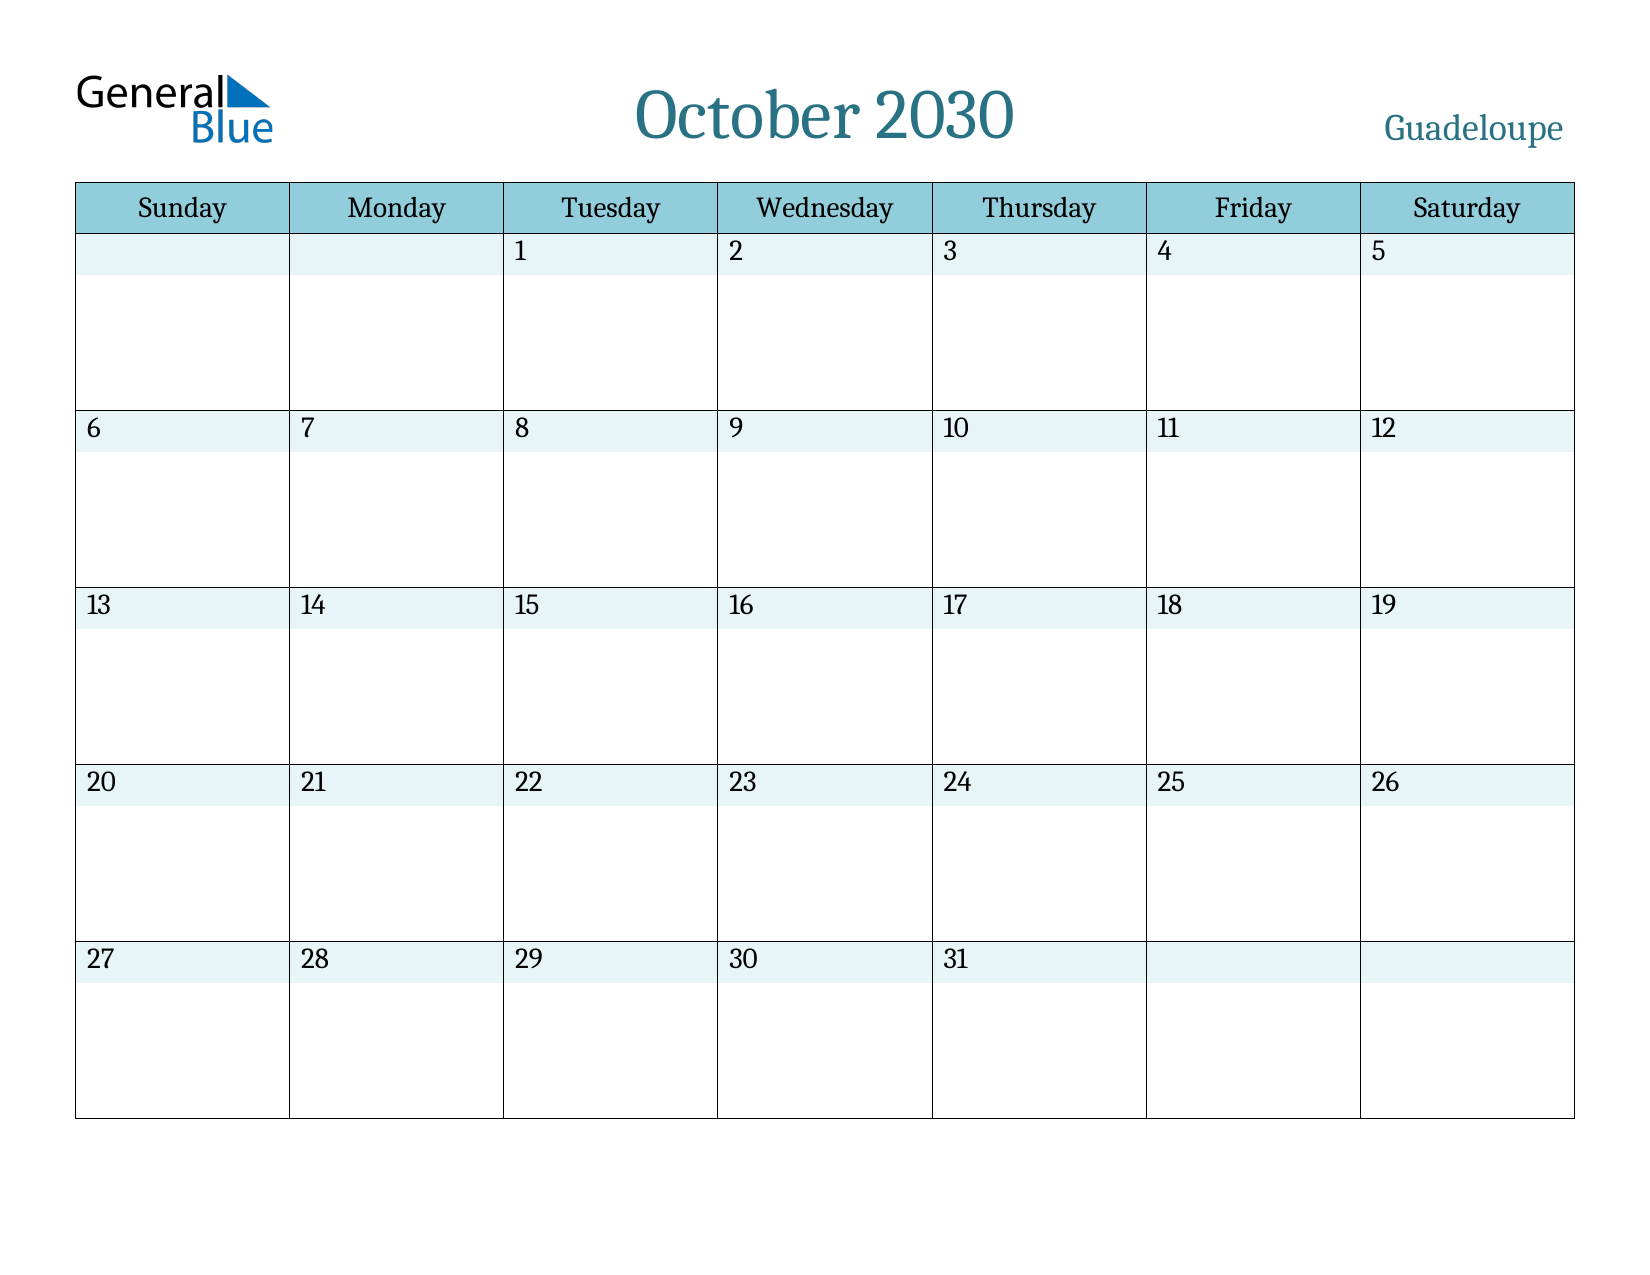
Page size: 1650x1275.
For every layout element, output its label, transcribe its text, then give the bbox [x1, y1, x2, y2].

table_cell [933, 452, 1146, 587]
table_cell [1361, 275, 1574, 410]
table_cell 1 [504, 234, 717, 275]
table_cell 13 [76, 588, 289, 629]
table_cell [1147, 629, 1360, 764]
picture [77, 75, 273, 143]
table_cell Monday [290, 183, 503, 233]
table_cell [1147, 942, 1360, 983]
table_cell 10 [933, 411, 1146, 452]
table_cell [1147, 983, 1360, 1118]
table_cell [76, 806, 289, 941]
table_cell [933, 275, 1146, 410]
table_cell [76, 983, 289, 1118]
table_cell [76, 275, 289, 410]
table_cell [1147, 452, 1360, 587]
table_cell 15 [504, 588, 717, 629]
table_header [76, 75, 503, 182]
table_cell [504, 275, 717, 410]
table_cell 30 [718, 942, 932, 983]
table_cell 3 [933, 234, 1146, 275]
table_cell 21 [290, 765, 503, 806]
table_cell 20 [76, 765, 289, 806]
table_cell Thursday [933, 183, 1146, 233]
table_cell 9 [718, 411, 932, 452]
table_cell 4 [1147, 234, 1360, 275]
table_cell [933, 983, 1146, 1118]
table_cell [504, 452, 717, 587]
table_cell [1361, 806, 1574, 941]
table_cell 6 [76, 411, 289, 452]
table_cell Tuesday [504, 183, 717, 233]
table_header October 2030 [504, 75, 1146, 182]
table_cell [933, 806, 1146, 941]
table_cell [290, 806, 503, 941]
table_cell Friday [1147, 183, 1360, 233]
table_cell [1361, 452, 1574, 587]
table_cell 23 [718, 765, 932, 806]
table_cell 11 [1147, 411, 1360, 452]
table_cell [718, 983, 932, 1118]
table_cell [504, 806, 717, 941]
table_cell [504, 629, 717, 764]
table_cell 24 [933, 765, 1146, 806]
table_cell 25 [1147, 765, 1360, 806]
table_cell 28 [290, 942, 503, 983]
table_cell 14 [290, 588, 503, 629]
table_cell 8 [504, 411, 717, 452]
table_cell 19 [1361, 588, 1574, 629]
table_cell Saturday [1361, 183, 1574, 233]
table_cell [76, 452, 289, 587]
table_cell 7 [290, 411, 503, 452]
table_cell 29 [504, 942, 717, 983]
table_cell [290, 983, 503, 1118]
table_cell 18 [1147, 588, 1360, 629]
table_cell 31 [933, 942, 1146, 983]
table_cell [933, 629, 1146, 764]
table_cell [718, 806, 932, 941]
table_cell [76, 629, 289, 764]
table_cell [718, 629, 932, 764]
table_cell 5 [1361, 234, 1574, 275]
table_cell 22 [504, 765, 717, 806]
table_cell [1361, 629, 1574, 764]
table_cell [290, 629, 503, 764]
table_cell [504, 983, 717, 1118]
table_cell [290, 452, 503, 587]
table_cell [290, 275, 503, 410]
table_cell [76, 234, 289, 275]
table_cell [1361, 942, 1574, 983]
table_cell 16 [718, 588, 932, 629]
table_cell 17 [933, 588, 1146, 629]
table_cell 27 [76, 942, 289, 983]
table_cell 26 [1361, 765, 1574, 806]
table_cell [1147, 806, 1360, 941]
table_cell 12 [1361, 411, 1574, 452]
table_cell [1147, 275, 1360, 410]
table_cell [290, 234, 503, 275]
table_cell [1361, 983, 1574, 1118]
table_header Guadeloupe [1146, 75, 1574, 182]
table_cell Sunday [76, 183, 289, 233]
table_cell 2 [718, 234, 932, 275]
table_cell [718, 452, 932, 587]
table_cell [718, 275, 932, 410]
table_cell Wednesday [718, 183, 932, 233]
